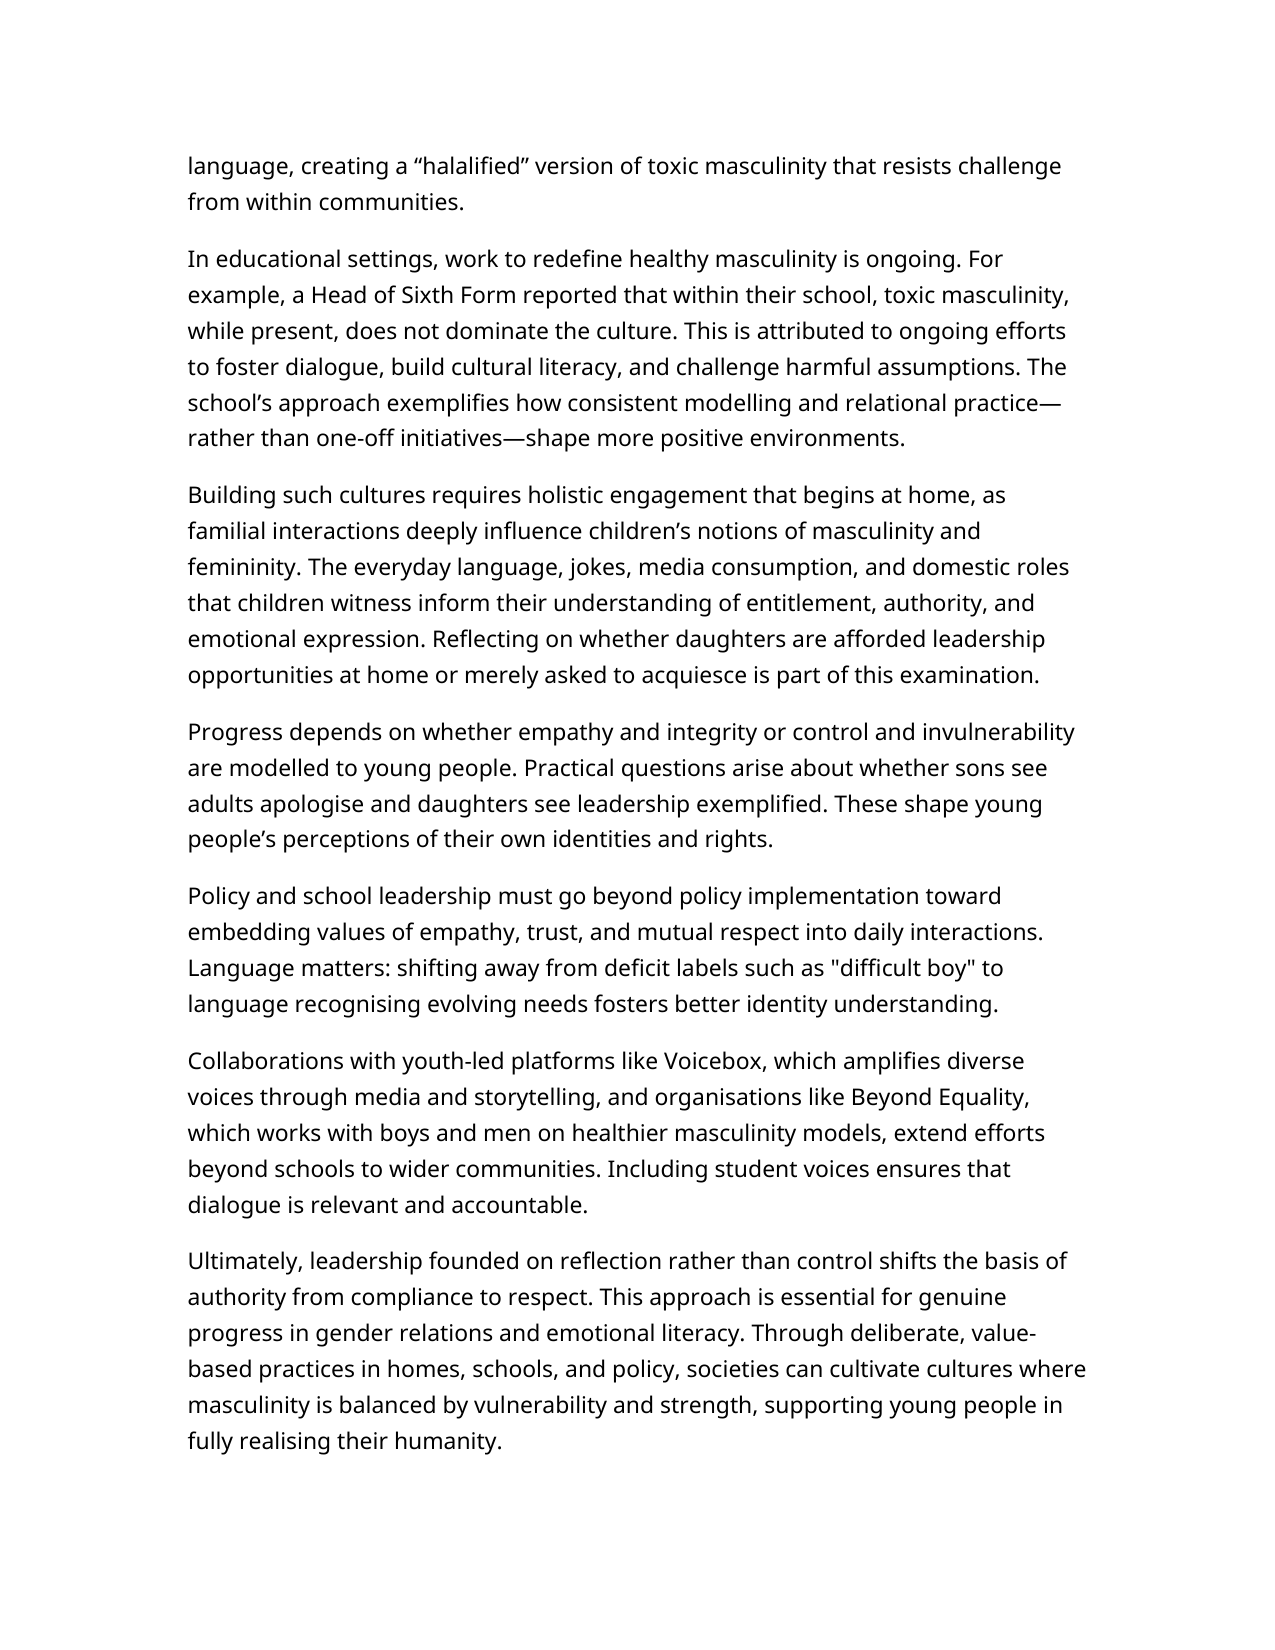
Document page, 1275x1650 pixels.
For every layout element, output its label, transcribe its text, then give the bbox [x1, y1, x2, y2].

text Ultimately, leadership founded on reflection rather than control shifts the basis of authority from compliance to respect. This approach is essential for genuine progress in gender relations and emotional literacy. Through deliberate, value-based practices in homes, schools, and policy, societies can cultivate cultures where masculinity is balanced by vulnerability and strength, supporting young people in fully realising their humanity. [187, 1245, 1087, 1456]
text Collaborations with youth-led platforms like Voicebox, which amplifies diverse voices through media and storytelling, and organisations like Beyond Equality, which works with boys and men on healthier masculinity models, extend efforts beyond schools to wider communities. Including student voices ensures that dialogue is relevant and accountable. [187, 1045, 1087, 1220]
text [187, 150, 1087, 217]
text In educational settings, work to redefine healthy masculinity is ongoing. For example, a Head of Sixth Form reported that within their school, toxic masculinity, while present, does not dominate the culture. This is attributed to ongoing efforts to foster dialogue, build cultural literacy, and challenge harmful assumptions. The school’s approach exemplifies how consistent modelling and relational practice—rather than one-off initiatives—shape more positive environments. [187, 243, 1087, 454]
text Policy and school leadership must go beyond policy implementation toward embedding values of empathy, trust, and mutual respect into daily interactions. Language matters: shifting away from deficit labels such as "difficult boy" to language recognising evolving needs fosters better identity understanding. [187, 880, 1087, 1019]
text Progress depends on whether empathy and integrity or control and invulnerability are modelled to young people. Practical questions arise about whether sons see adults apologise and daughters see leadership exemplified. These shape young people’s perceptions of their own identities and rights. [187, 716, 1087, 855]
text Building such cultures requires holistic engagement that begins at home, as familial interactions deeply influence children’s notions of masculinity and femininity. The everyday language, jokes, media consumption, and domestic roles that children witness inform their understanding of entitlement, authority, and emotional expression. Reflecting on whether daughters are afforded leadership opportunities at home or merely asked to acquiesce is part of this examination. [187, 479, 1087, 690]
